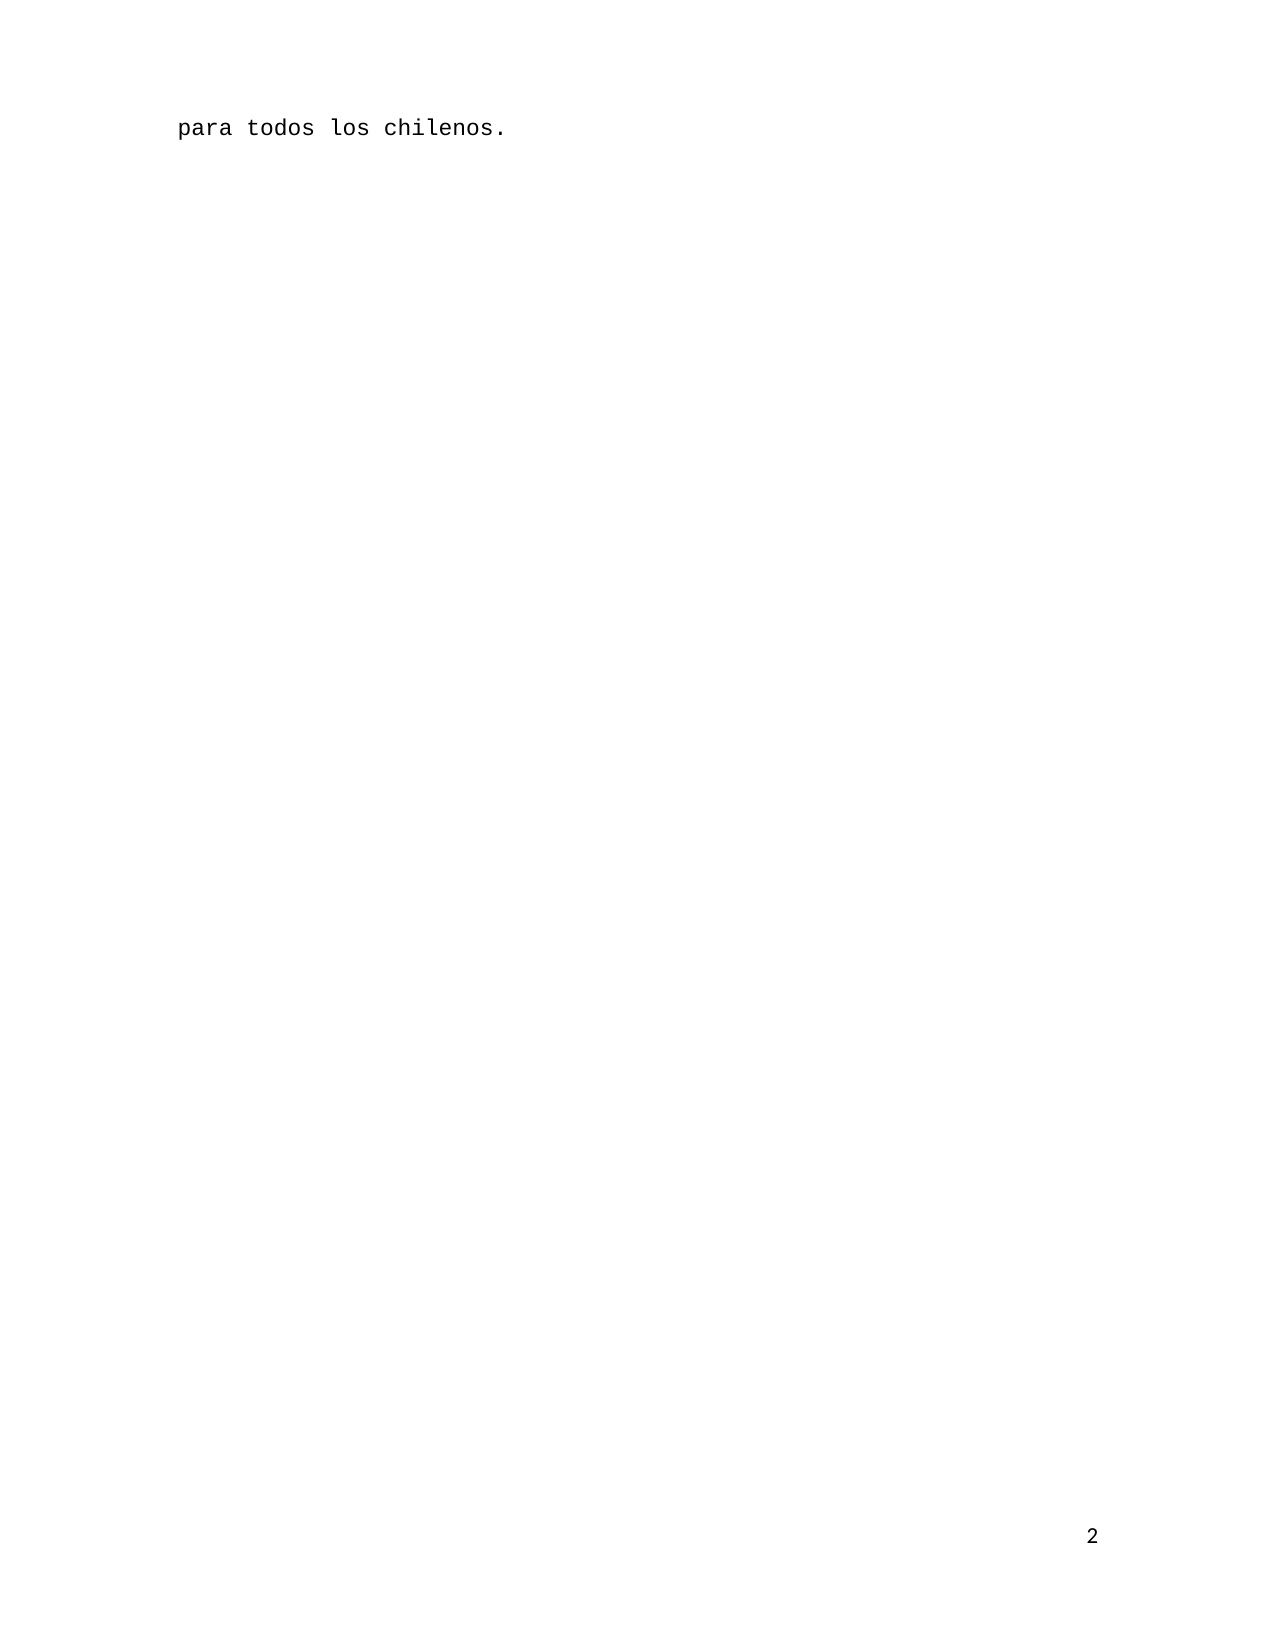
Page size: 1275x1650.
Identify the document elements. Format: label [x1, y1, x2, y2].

text [177, 117, 1098, 143]
